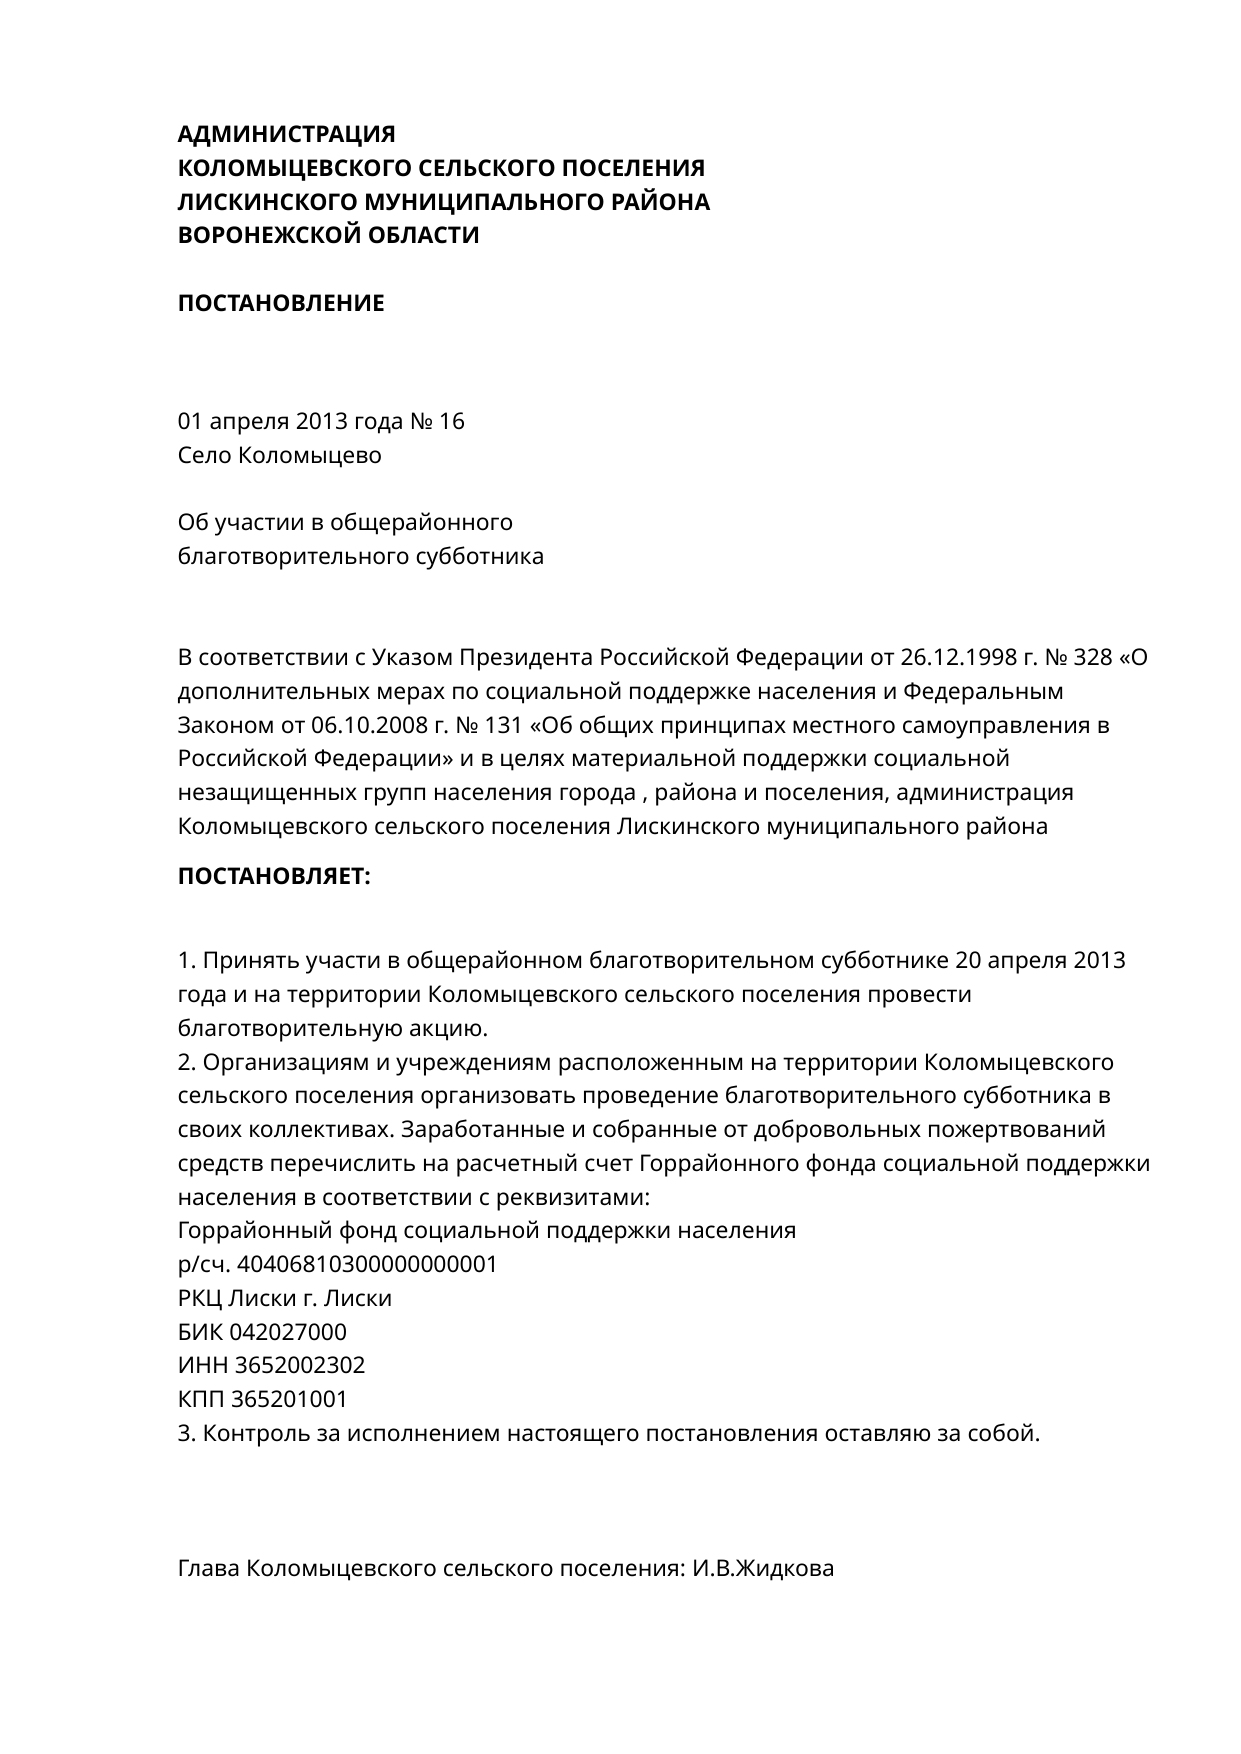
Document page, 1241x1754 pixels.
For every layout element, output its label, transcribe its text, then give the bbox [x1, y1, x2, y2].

text ПОСТАНОВЛЯЕТ: [177, 860, 1152, 891]
text АДМИНИСТРАЦИЯ КОЛОМЫЦЕВСКОГО СЕЛЬСКОГО ПОСЕЛЕНИЯ ЛИСКИНСКОГО МУНИЦИПАЛЬНОГО РАЙОНА ВОРОНЕЖСКОЙ ОБЛАСТИ ПОСТАНОВЛЕНИЕ [177, 118, 1152, 318]
text 1. Принять участи в общерайонном благотворительном субботнике 20 апреля 2013 года и на территории Коломыцевского сельского поселения провести благотворительную акцию. 2. Организациям и учреждениям расположенным на территории Коломыцевского сельского поселения организовать проведение благотворительного субботника в своих коллективах. Заработанные и собранные от добровольных пожертвований средств перечислить на расчетный счет Горрайонного фонда социальной поддержки населения в соответствии с реквизитами: Горрайонный фонд социальной поддержки населения р/сч. 40406810300000000001 РКЦ Лиски г. Лиски БИК 042027000 ИНН 3652002302 КПП 365201001 3. Контроль за исполнением настоящего постановления оставляю за собой. Глава Коломыцевского сельского поселения: И.В.Жидкова [177, 911, 1152, 1583]
text 01 апреля 2013 года № 16 Село Коломыцево Об участии в общерайонного благотворительного субботника В соответствии с Указом Президента Российской Федерации от 26.12.1998 г. № 328 «О дополнительных мерах по социальной поддержке населения и Федеральным Законом от 06.10.2008 г. № 131 «Об общих принципах местного самоуправления в Российской Федерации» и в целях материальной поддержки социальной незащищенных групп населения города , района и поселения, администрация Коломыцевского сельского поселения Лискинского муниципального района [177, 337, 1152, 841]
